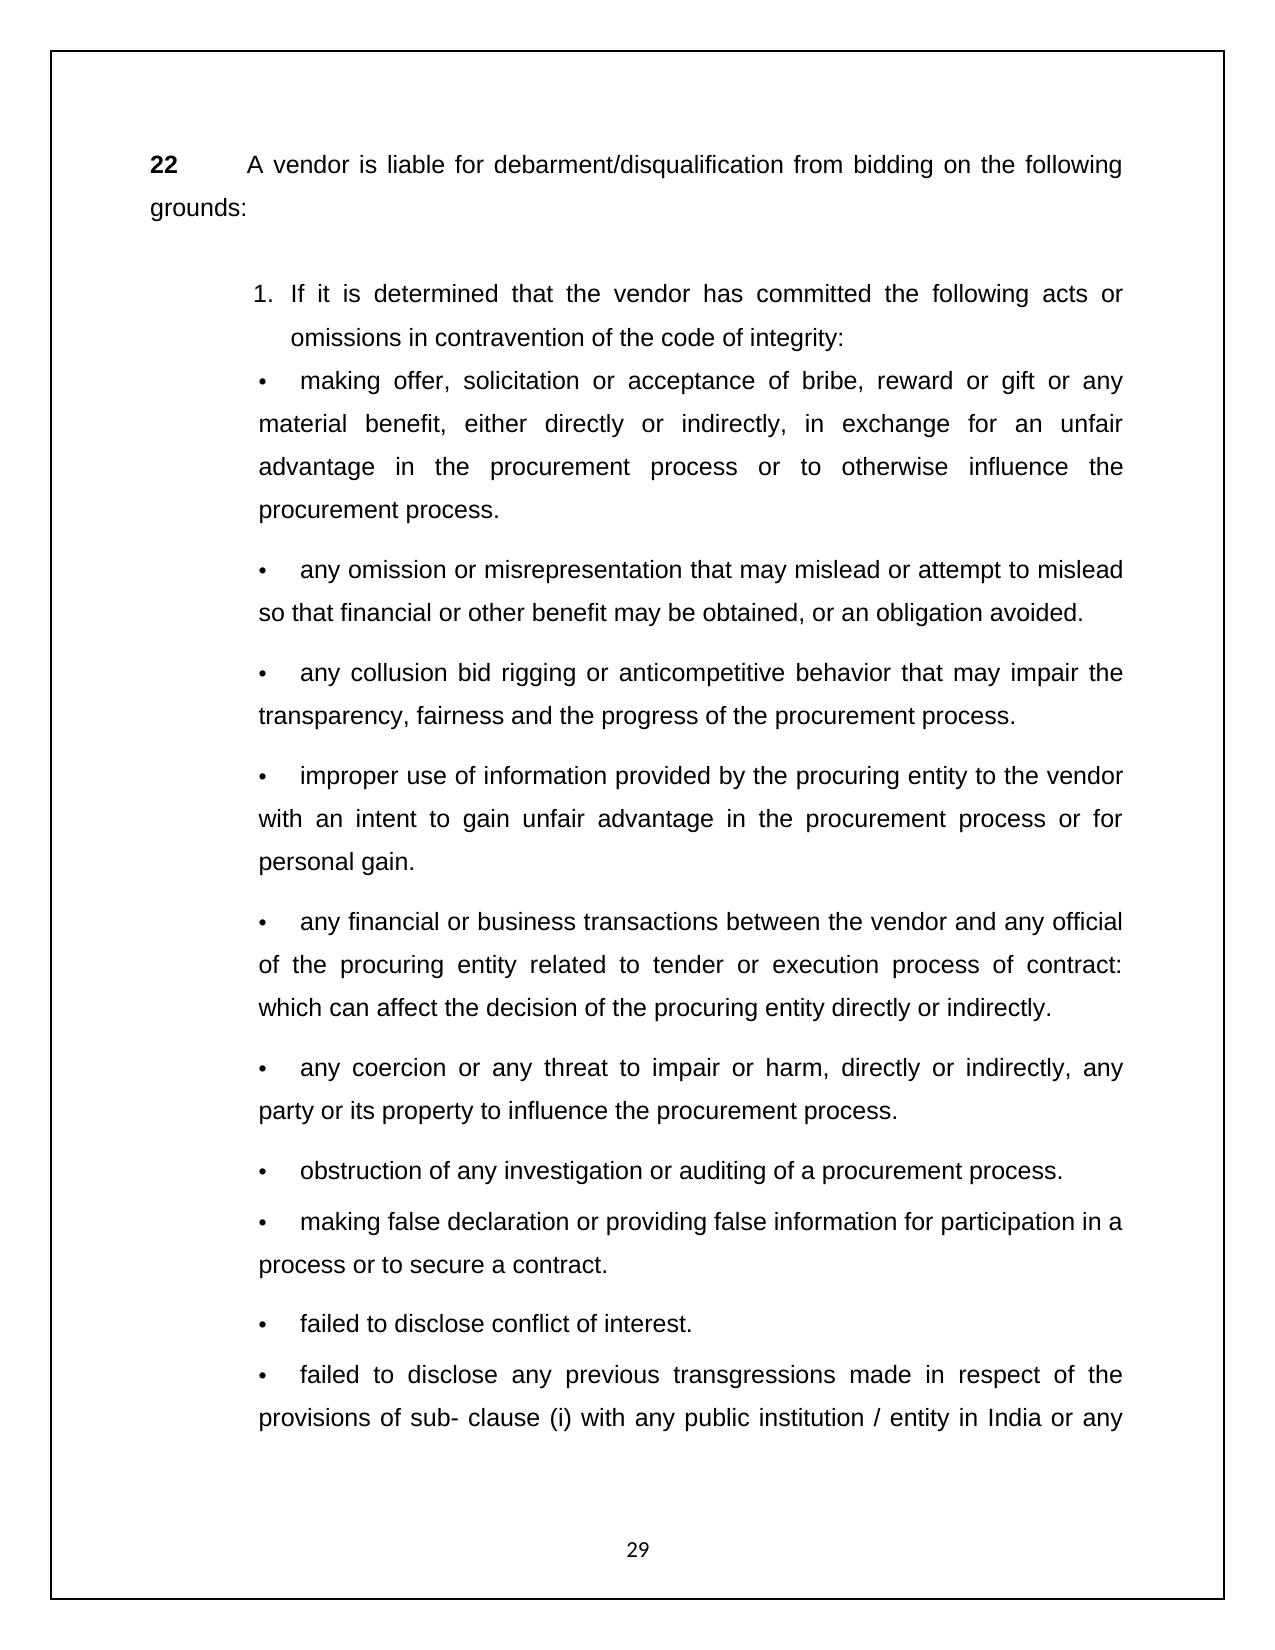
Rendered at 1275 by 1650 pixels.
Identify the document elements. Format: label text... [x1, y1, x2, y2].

list any omission or misrepresentation that may mislead or attempt to mislead so that financial or other benefit may be obtained, or an obligation avoided. [258, 555, 1124, 627]
list obstruction of any investigation or auditing of a procurement process. [258, 1156, 1124, 1184]
list any coercion or any threat to impair or harm, directly or indirectly, any party or its property to influence the procurement process. [258, 1053, 1124, 1124]
list improper use of information provided by the procuring entity to the vendor with an intent to gain unfair advantage in the procurement process or for personal gain. [258, 761, 1124, 876]
list any financial or business transactions between the vendor and any official of the procuring entity related to tender or execution process of contract: which can affect the decision of the procuring entity directly or indirectly. [258, 907, 1124, 1022]
text 22 A vendor is liable for debarment/disqualification from bidding on the following grounds: [150, 150, 1124, 222]
list failed to disclose conflict of interest. [258, 1309, 1124, 1338]
list any collusion bid rigging or anticompetitive behavior that may impair the transparency, fairness and the progress of the procurement process. [258, 658, 1124, 729]
list making false declaration or providing false information for participation in a process or to secure a contract. [258, 1206, 1124, 1278]
list If it is determined that the vendor has committed the following acts or omissions in contravention of the code of integrity: [253, 279, 1124, 351]
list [258, 1360, 1124, 1432]
list making offer, solicitation or acceptance of bribe, reward or gift or any material benefit, either directly or indirectly, in exchange for an unfair advantage in the procurement process or to otherwise influence the procurement process. [258, 366, 1124, 524]
